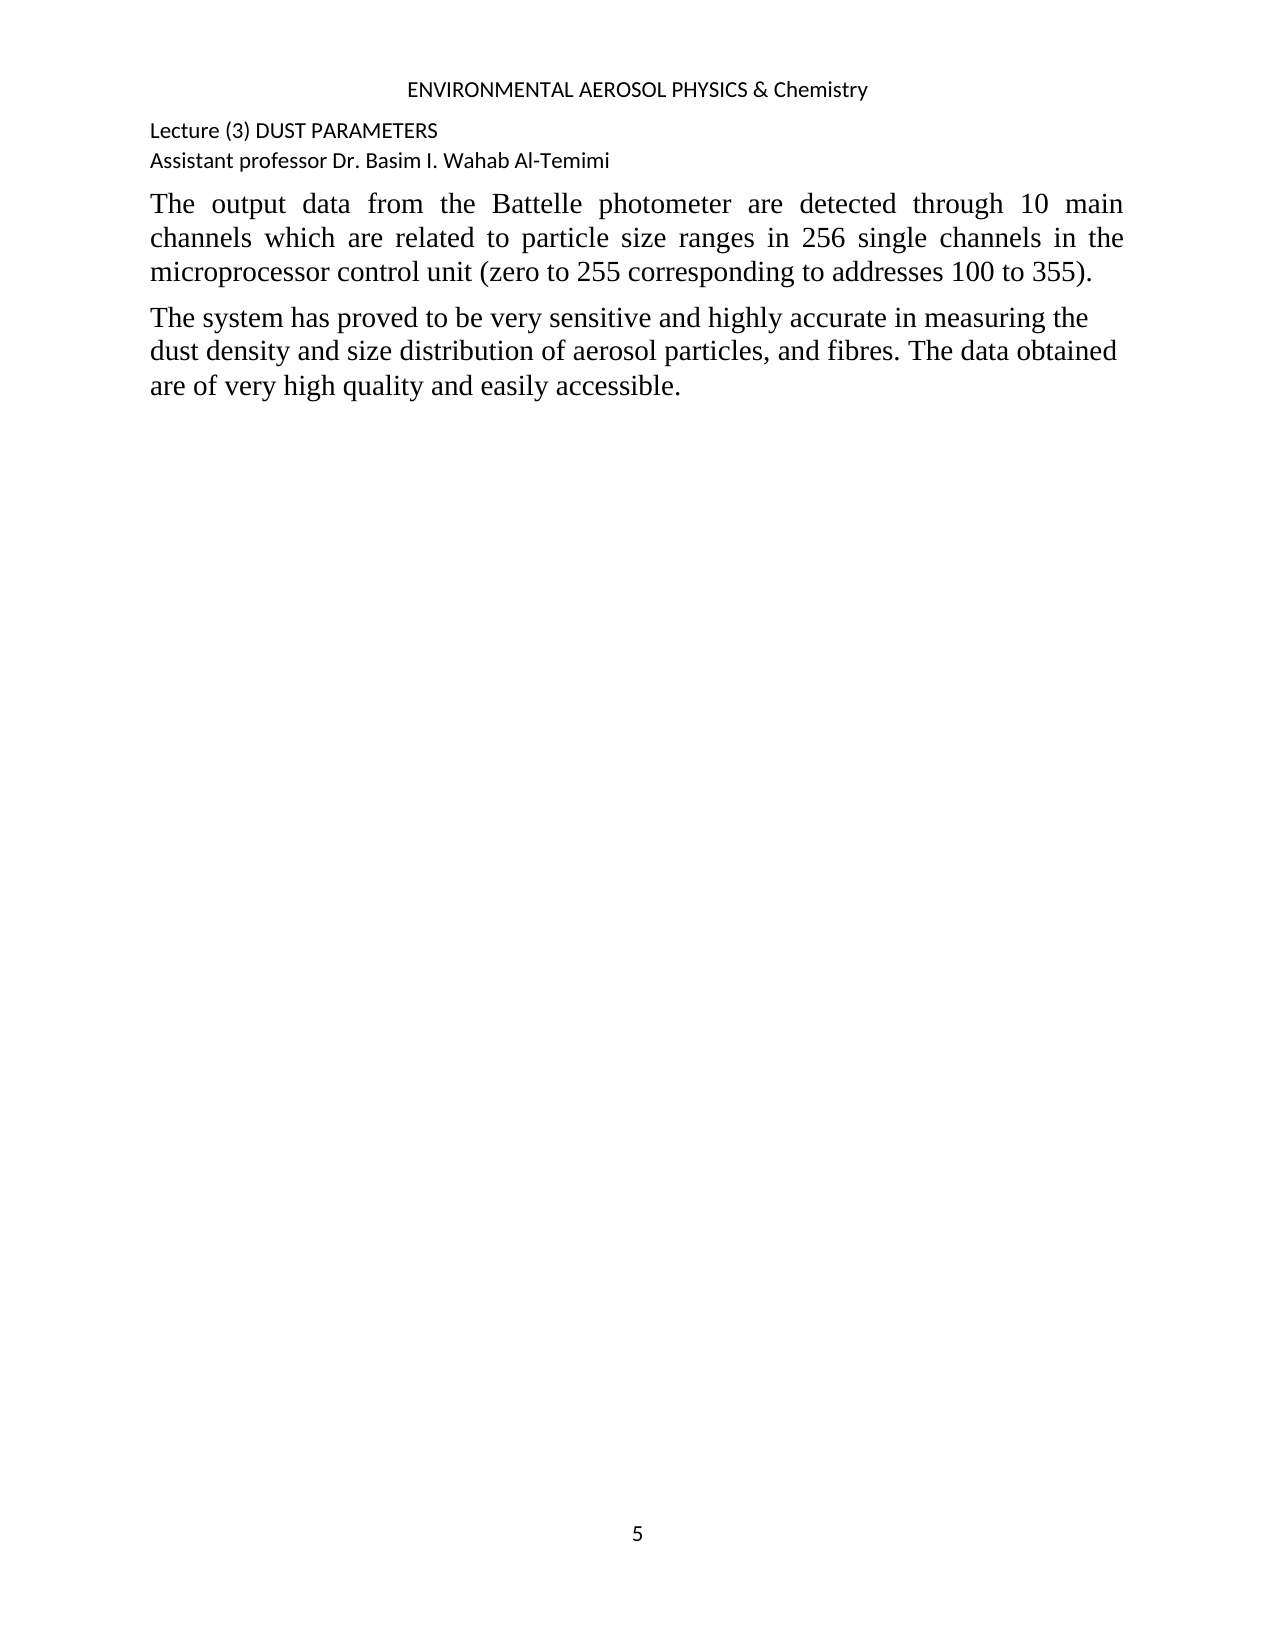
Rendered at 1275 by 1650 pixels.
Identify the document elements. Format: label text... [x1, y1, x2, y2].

text The system has proved to be very sensitive and highly accurate in measuring the dust density and size distribution of aerosol particles, and fibres. The data obtained are of very high quality and easily accessible. [150, 300, 1125, 402]
text The output data from the Battelle photometer are detected through 10 main channels which are related to particle size ranges in 256 single channels in the microprocessor control unit (zero to 255 corresponding to addresses 100 to 355). [150, 187, 1125, 287]
